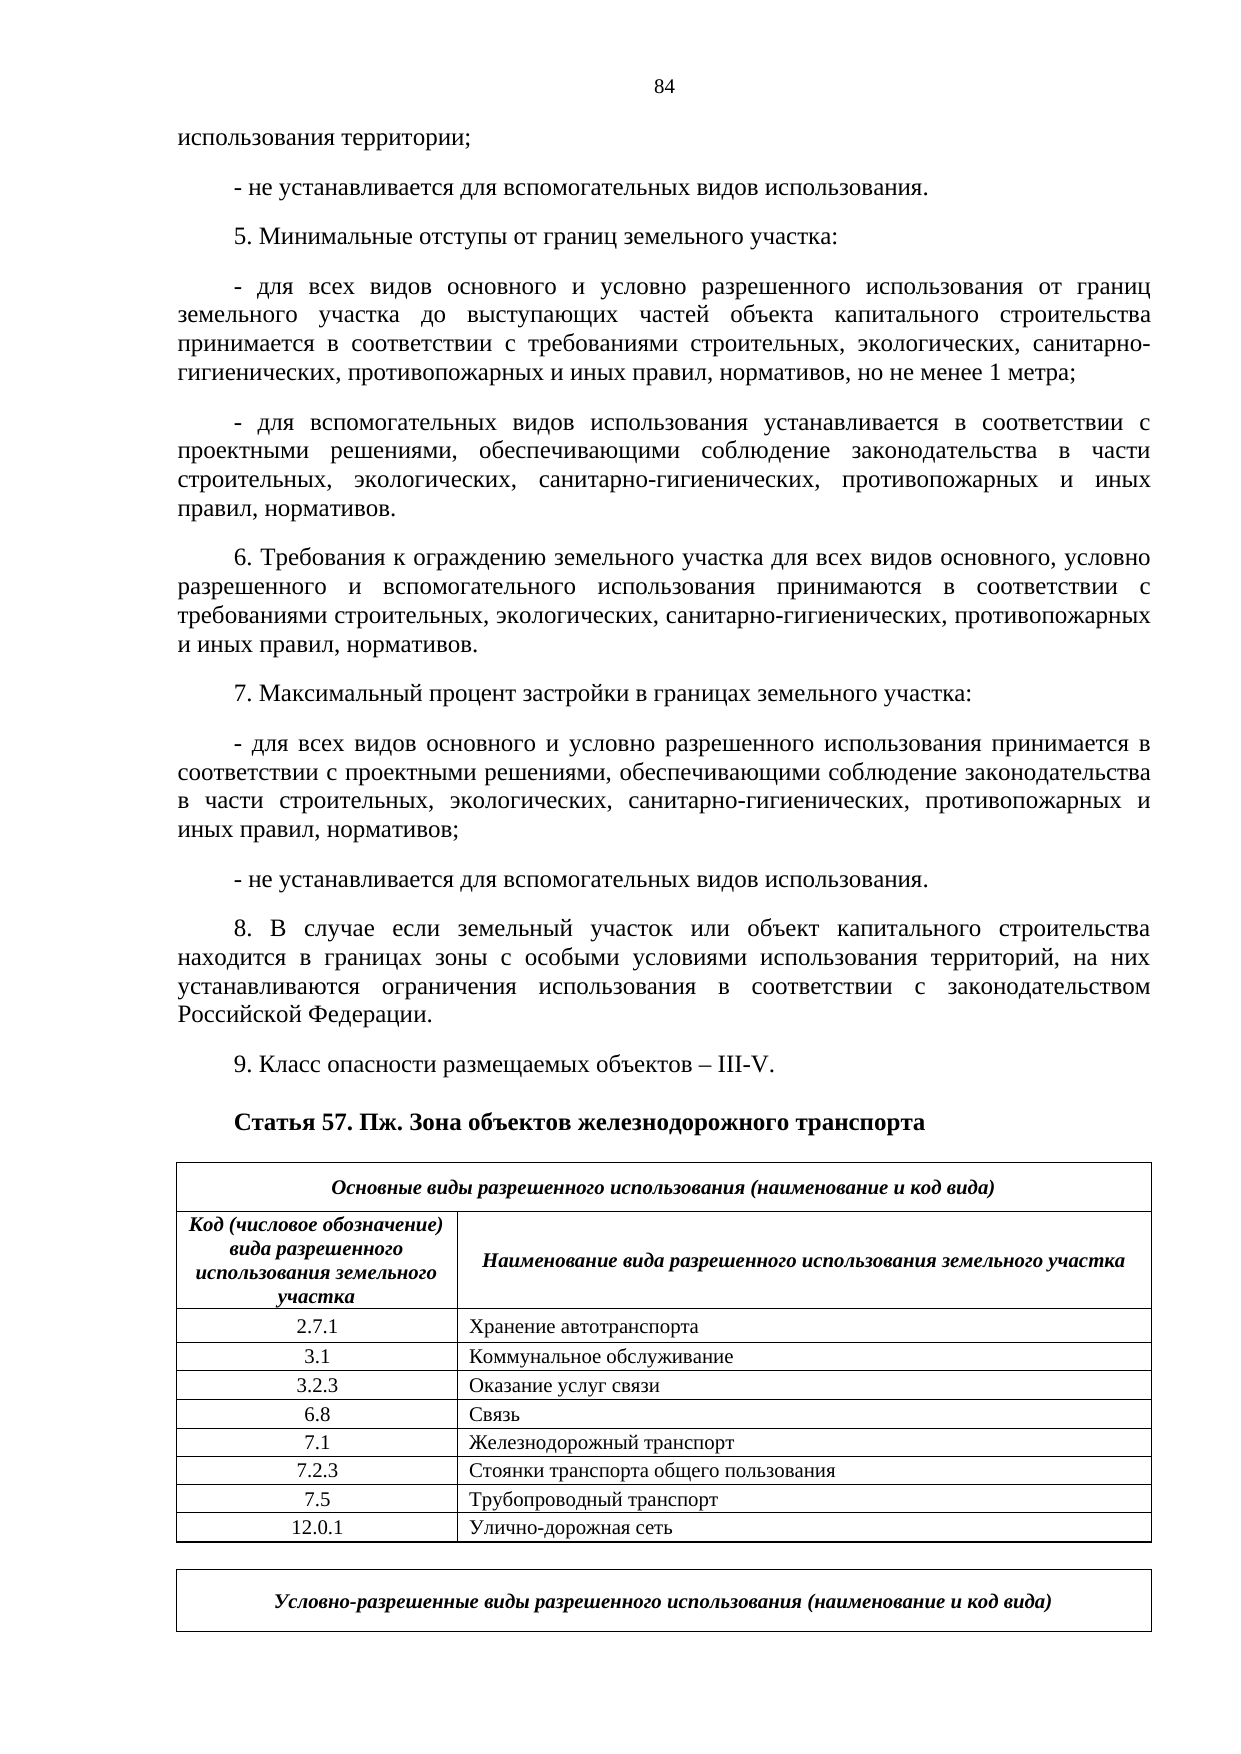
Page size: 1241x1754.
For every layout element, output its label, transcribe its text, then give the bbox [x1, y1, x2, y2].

text - не устанавливается для вспомогательных видов использования. [177, 172, 1152, 200]
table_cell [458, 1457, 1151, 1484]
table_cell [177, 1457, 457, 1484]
text 5. Минимальные отступы от границ земельного участка: [177, 221, 1152, 250]
text - не устанавливается для вспомогательных видов использования. [177, 864, 1152, 892]
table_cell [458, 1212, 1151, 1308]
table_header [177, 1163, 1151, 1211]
text - для всех видов основного и условно разрешенного использования от границ земельного участка до выступающих частей объекта капитального строительства принимается в соответствии с требованиями строительных, экологических, санитарно-гигиенических, противопожарных и иных правил, нормативов, но не менее 1 метра; [177, 271, 1152, 386]
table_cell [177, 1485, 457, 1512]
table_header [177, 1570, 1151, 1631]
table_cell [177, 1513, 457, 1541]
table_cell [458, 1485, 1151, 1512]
text 6. Требования к ограждению земельного участка для всех видов основного, условно разрешенного и вспомогательного использования принимаются в соответствии с требованиями строительных, экологических, санитарно-гигиенических, противопожарных и иных правил, нормативов. [177, 542, 1152, 657]
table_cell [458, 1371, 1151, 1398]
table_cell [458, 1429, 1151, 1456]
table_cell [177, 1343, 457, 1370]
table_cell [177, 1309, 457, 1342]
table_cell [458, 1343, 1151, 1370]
title Статья 57. Пж. Зона объектов железнодорожного транспорта [177, 1107, 1152, 1135]
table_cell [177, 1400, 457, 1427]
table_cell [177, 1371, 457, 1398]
text 8. В случае если земельный участок или объект капитального строительства находится в границах зоны с особыми условиями использования территорий, на них устанавливаются ограничения использования в соответствии с законодательством Российской Федерации. [177, 913, 1152, 1028]
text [177, 122, 1152, 151]
text - для всех видов основного и условно разрешенного использования принимается в соответствии с проектными решениями, обеспечивающими соблюдение законодательства в части строительных, экологических, санитарно-гигиенических, противопожарных и иных правил, нормативов; [177, 728, 1152, 843]
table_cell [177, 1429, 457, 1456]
text 9. Класс опасности размещаемых объектов – III-V. [177, 1049, 1152, 1078]
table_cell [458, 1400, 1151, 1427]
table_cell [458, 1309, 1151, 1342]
text - для вспомогательных видов использования устанавливается в соответствии с проектными решениями, обеспечивающими соблюдение законодательства в части строительных, экологических, санитарно-гигиенических, противопожарных и иных правил, нормативов. [177, 407, 1152, 522]
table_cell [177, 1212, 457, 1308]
text 7. Максимальный процент застройки в границах земельного участка: [177, 678, 1152, 707]
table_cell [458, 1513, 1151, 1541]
